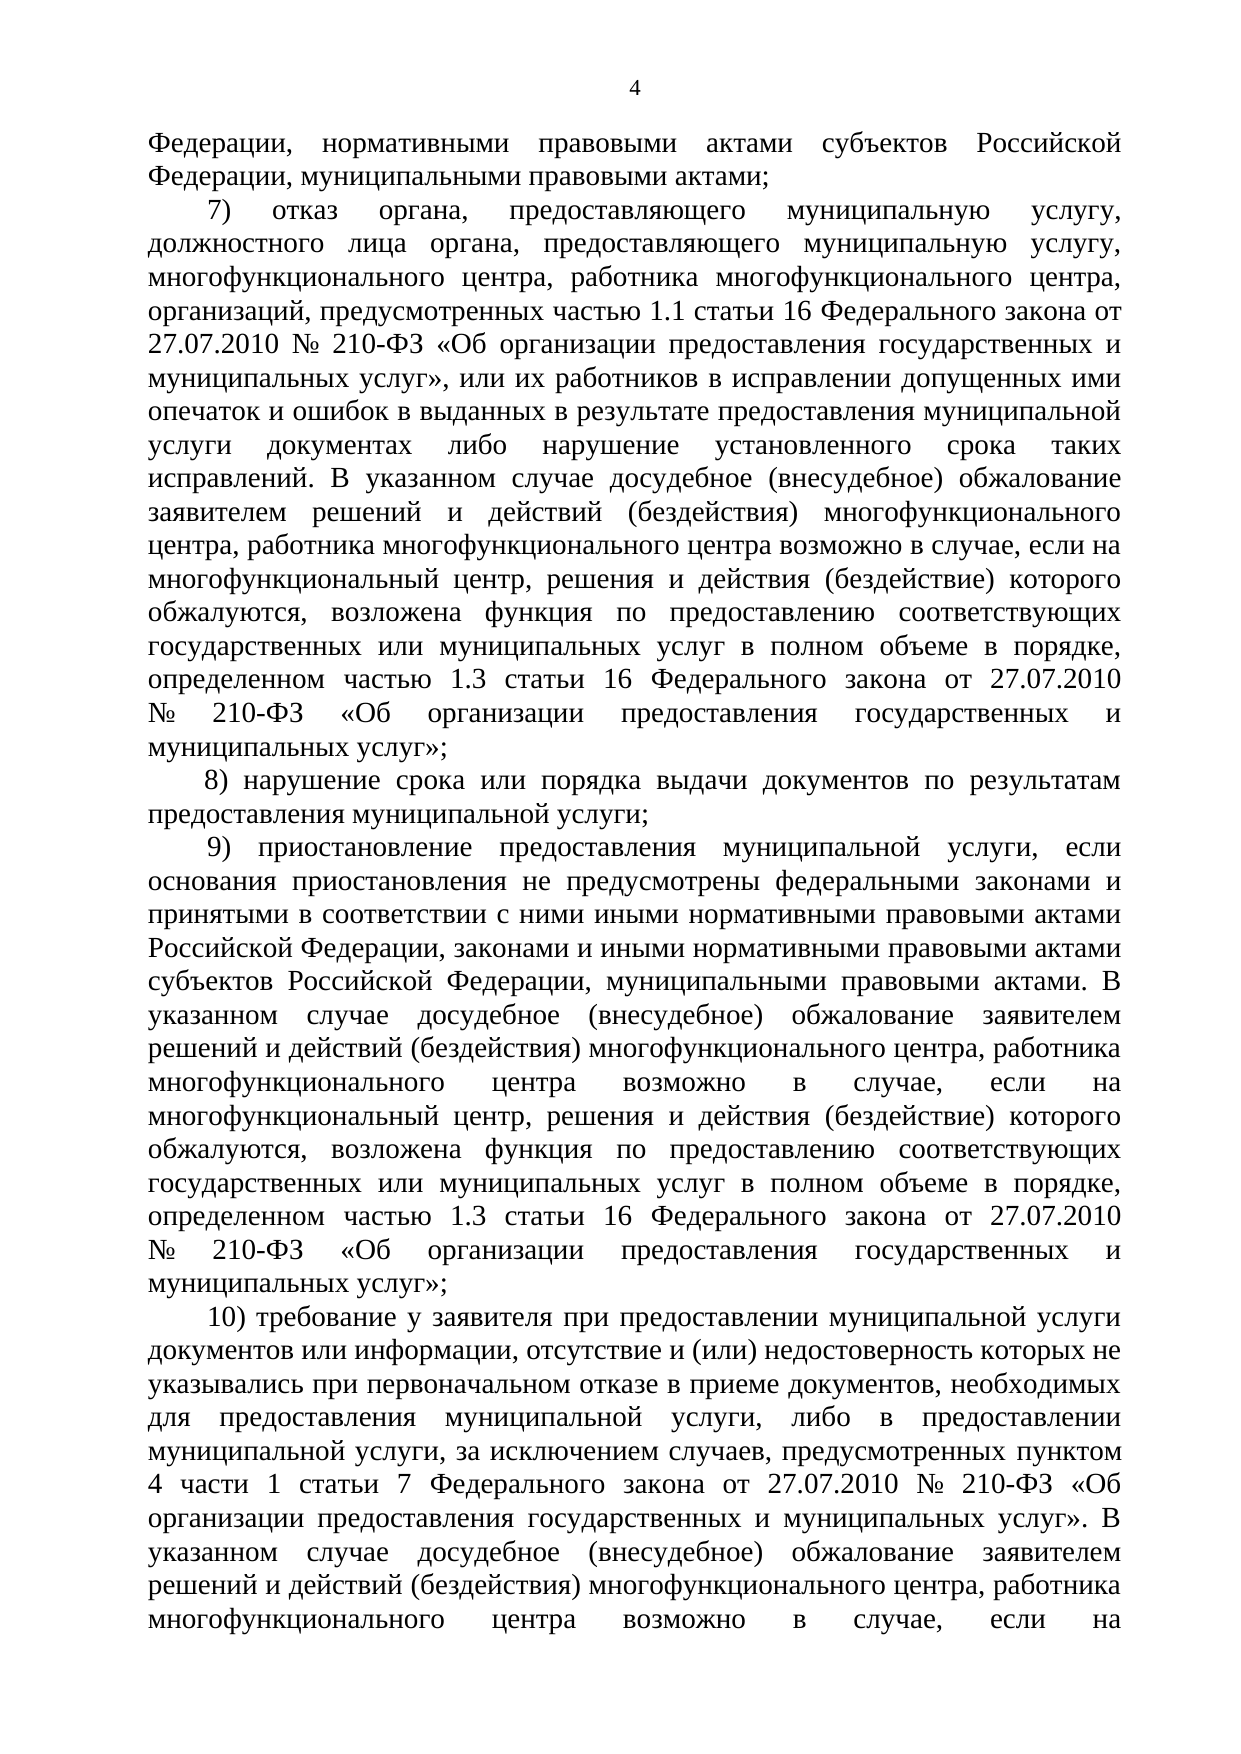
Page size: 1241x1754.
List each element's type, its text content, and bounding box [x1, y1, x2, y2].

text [148, 1299, 1122, 1634]
text 7) отказ органа, предоставляющего муниципальную услугу, должностного лица органа, предоставляющего муниципальную услугу, многофункционального центра, работника многофункционального центра, организаций, предусмотренных частью 1.1 статьи 16 Федерального закона от 27.07.2010 № 210-ФЗ «Об организации предоставления государственных и муниципальных услуг», или их работников в исправлении допущенных ими опечаток и ошибок в выданных в результате предоставления муниципальной услуги документах либо нарушение установленного срока таких исправлений. В указанном случае досудебное (внесудебное) обжалование заявителем решений и действий (бездействия) многофункционального центра, работника многофункционального центра возможно в случае, если на многофункциональный центр, решения и действия (бездействие) которого обжалуются, возложена функция по предоставлению соответствующих государственных или муниципальных услуг в полном объеме в порядке, определенном частью 1.3 статьи 16 Федерального закона от 27.07.2010 № 210-ФЗ «Об организации предоставления государственных и муниципальных услуг»; [148, 192, 1122, 762]
text 9) приостановление предоставления муниципальной услуги, если основания приостановления не предусмотрены федеральными законами и принятыми в соответствии с ними иными нормативными правовыми актами Российской Федерации, законами и иными нормативными правовыми актами субъектов Российской Федерации, муниципальными правовыми актами. В указанном случае досудебное (внесудебное) обжалование заявителем решений и действий (бездействия) многофункционального центра, работника многофункционального центра возможно в случае, если на многофункциональный центр, решения и действия (бездействие) которого обжалуются, возложена функция по предоставлению соответствующих государственных или муниципальных услуг в полном объеме в порядке, определенном частью 1.3 статьи 16 Федерального закона от 27.07.2010 № 210-ФЗ «Об организации предоставления государственных и муниципальных услуг»; [148, 829, 1122, 1299]
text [148, 125, 1122, 192]
text 8) нарушение срока или порядка выдачи документов по результатам предоставления муниципальной услуги; [148, 762, 1122, 829]
